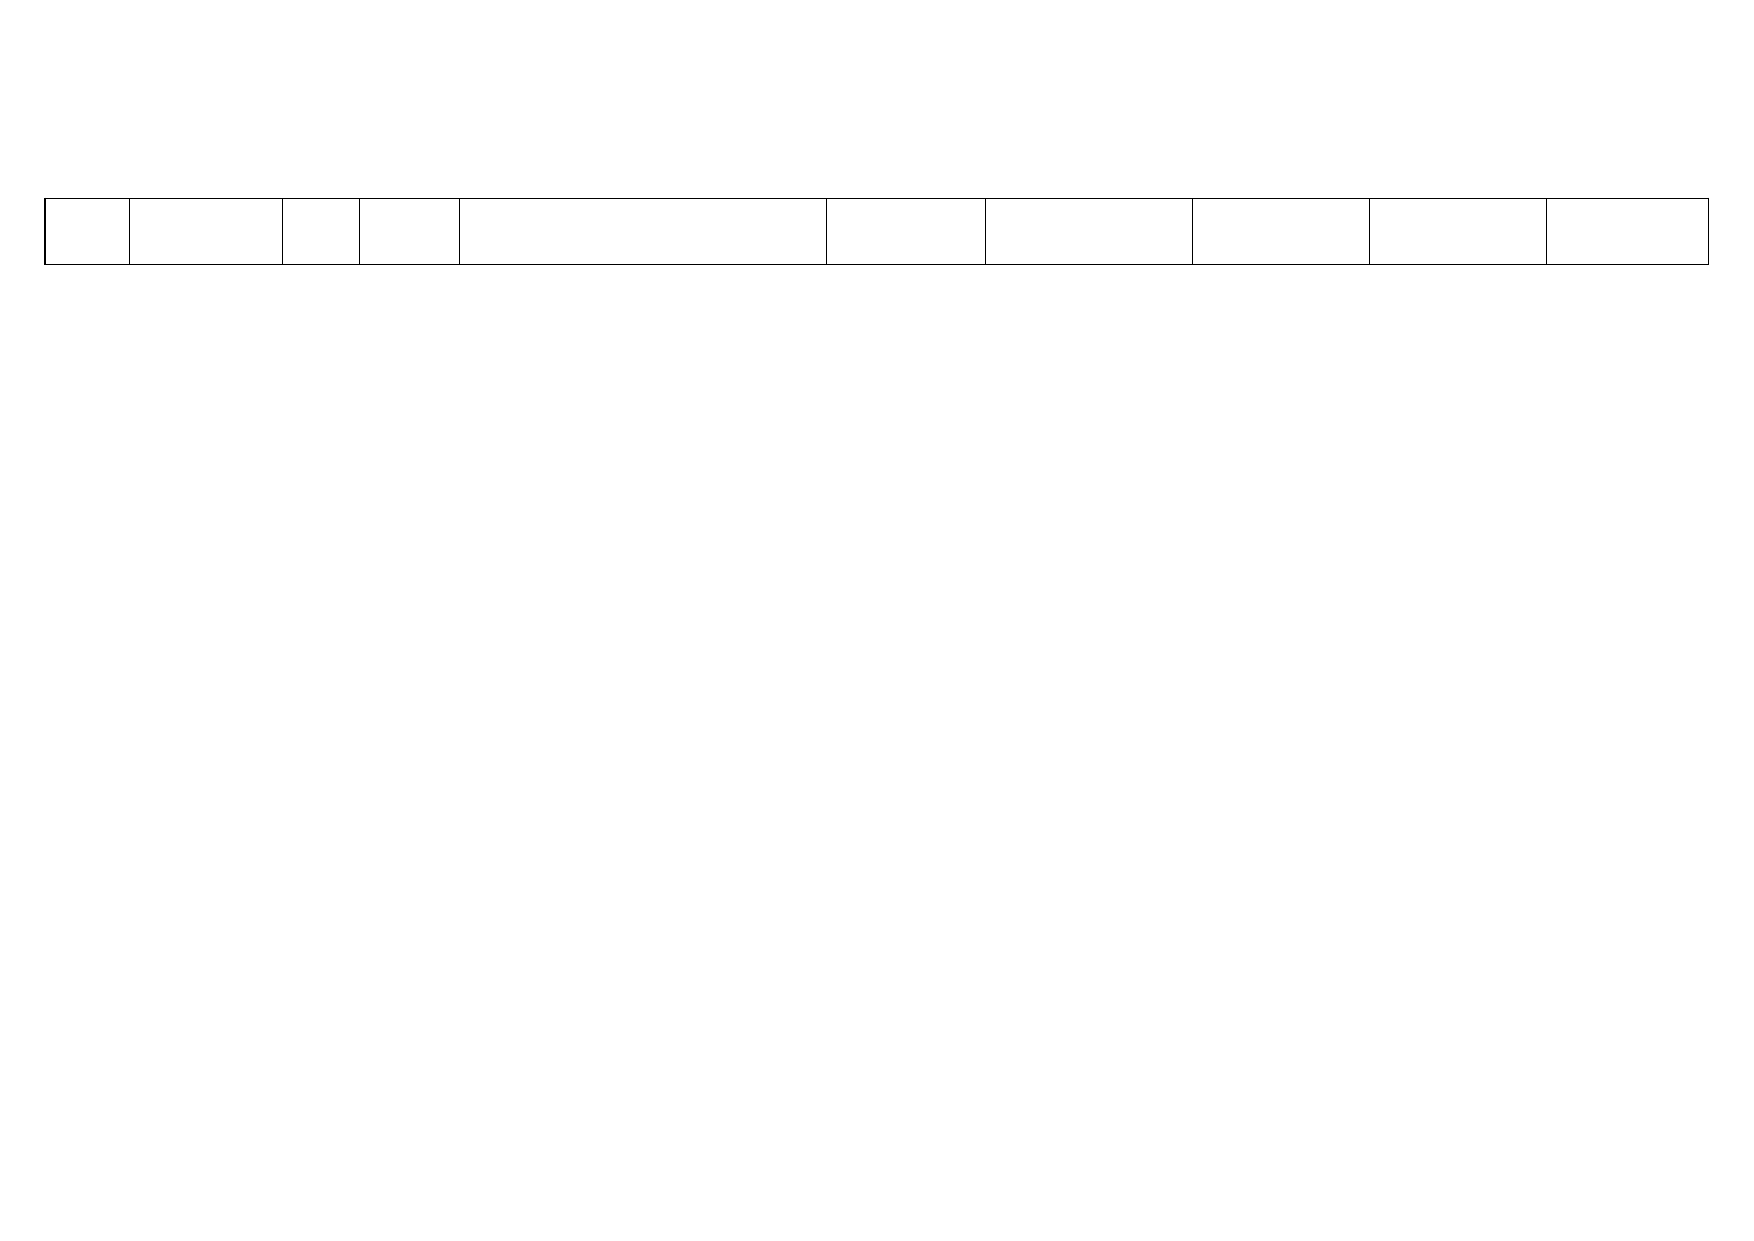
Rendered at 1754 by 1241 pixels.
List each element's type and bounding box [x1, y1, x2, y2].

table_cell [1547, 199, 1708, 264]
table_cell [1370, 199, 1546, 264]
table_cell [1193, 199, 1369, 264]
table_cell [46, 199, 129, 264]
table_cell [360, 199, 459, 264]
table_cell [986, 199, 1192, 264]
table_cell [130, 199, 282, 264]
table_cell [283, 199, 359, 264]
table_cell [827, 199, 985, 264]
table_cell [460, 199, 826, 264]
